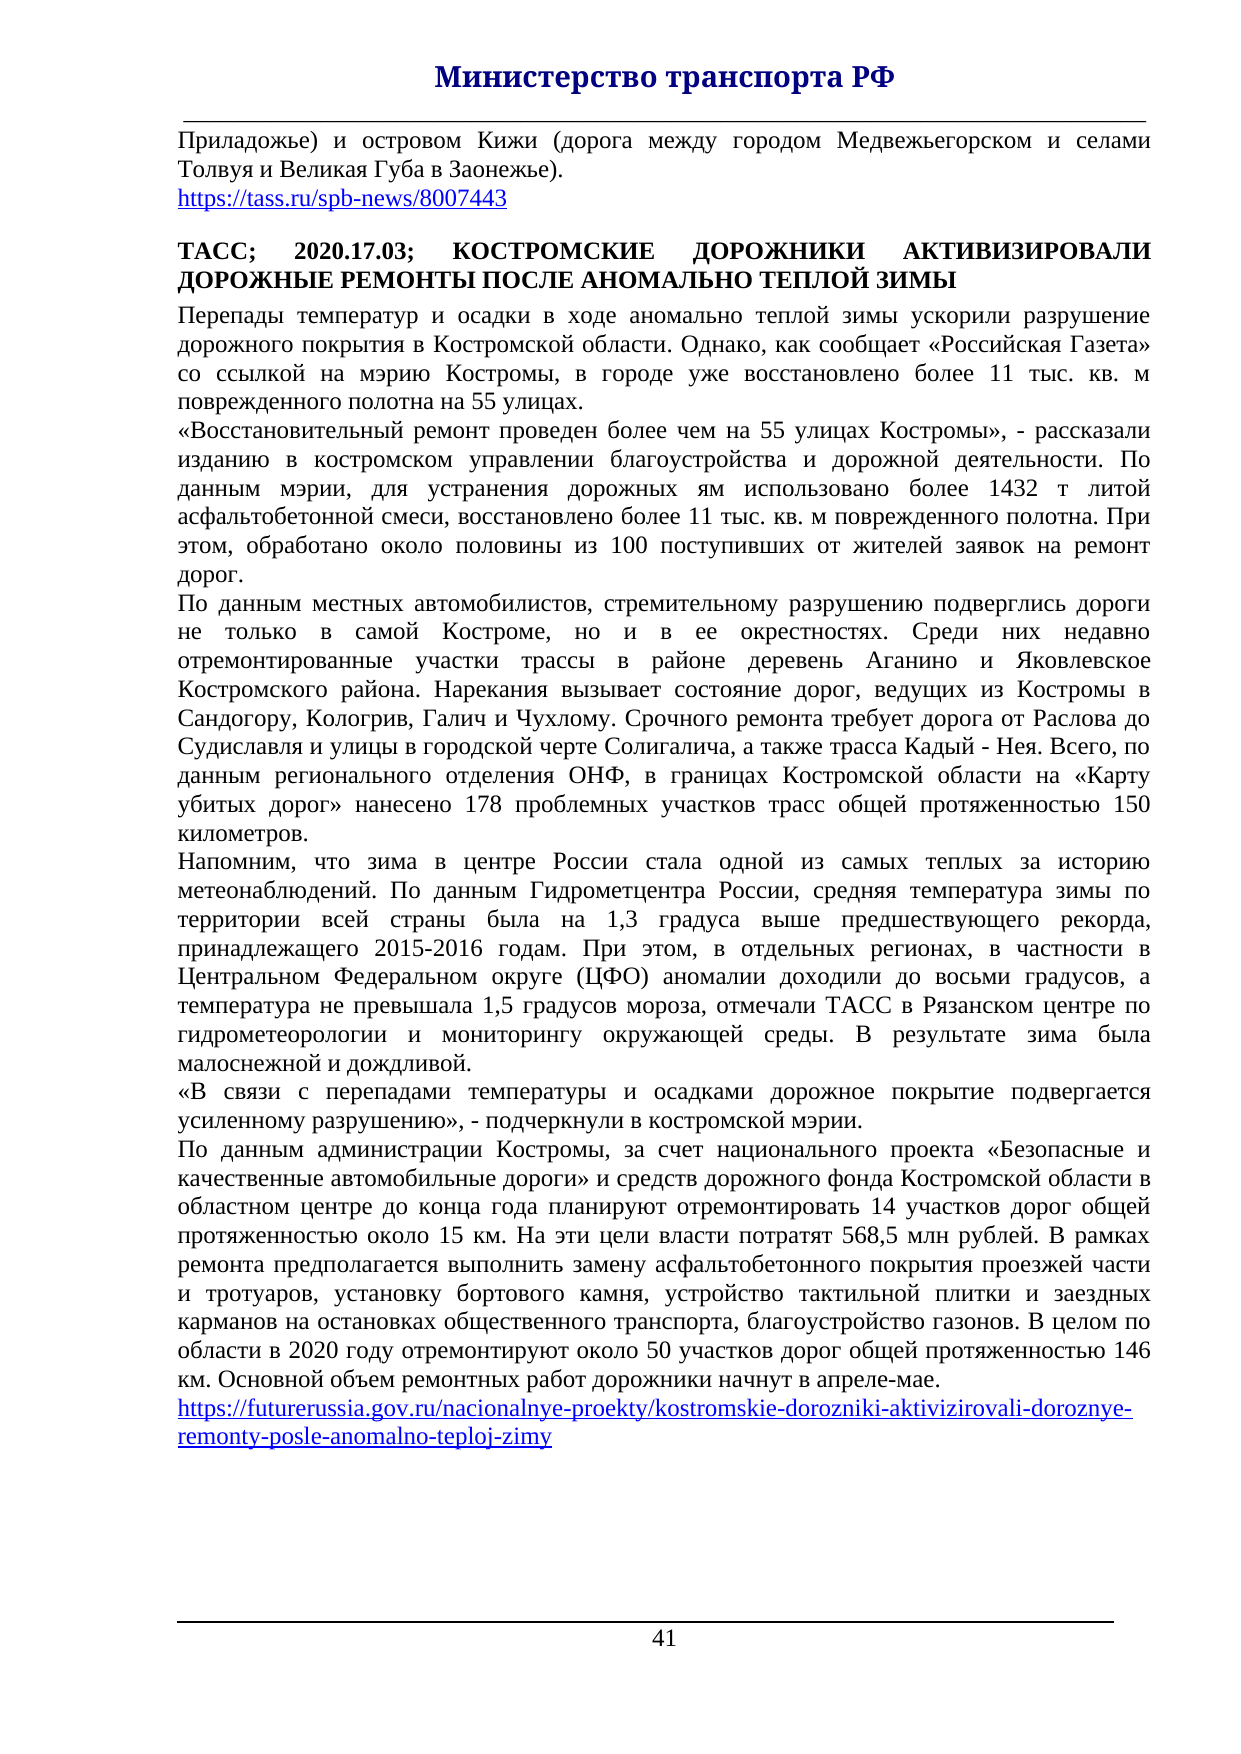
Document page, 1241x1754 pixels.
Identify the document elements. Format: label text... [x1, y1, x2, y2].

text https://futurerussia.gov.ru/nacionalnye-proekty/kostromskie-dorozniki-aktivizirovali-doroznye-remonty-posle-anomalno-teploj-zimy [177, 1393, 1152, 1450]
subtitle ТАСС; 2020.17.03; КОСТРОМСКИЕ ДОРОЖНИКИ АКТИВИЗИРОВАЛИ ДОРОЖНЫЕ РЕМОНТЫ ПОСЛЕ АНОМАЛЬНО ТЕПЛОЙ ЗИМЫ [177, 236, 1152, 294]
text По данным местных автомобилистов, стремительному разрушению подверглись дороги не только в самой Костроме, но и в ее окрестностях. Среди них недавно отремонтированные участки трассы в районе деревень Аганино и Яковлевское Костромского района. Нарекания вызывает состояние дорог, ведущих из Костромы в Сандогору, Кологрив, Галич и Чухлому. Срочного ремонта требует дорога от Раслова до Судиславля и улицы в городской черте Солигалича, а также трасса Кадый - Нея. Всего, по данным регионального отделения ОНФ, в границах Костромской области на «Карту убитых дорог» нанесено 178 проблемных участков трасс общей протяженностью 150 километров. [177, 588, 1152, 846]
text По данным администрации Костромы, за счет национального проекта «Безопасные и качественные автомобильные дороги» и средств дорожного фонда Костромской области в областном центре до конца года планируют отремонтировать 14 участков дорог общей протяженностью около 15 км. На эти цели власти потратят 568,5 млн рублей. В рамках ремонта предполагается выполнить замену асфальтобетонного покрытия проезжей части и тротуаров, установку бортового камня, устройство тактильной плитки и заездных карманов на остановках общественного транспорта, благоустройство газонов. В целом по области в 2020 году отремонтируют около 50 участков дорог общей протяженностью 146 км. Основной объем ремонтных работ дорожники начнут в апреле-мае. [177, 1134, 1152, 1393]
text «Восстановительный ремонт проведен более чем на 55 улицах Костромы», - рассказали изданию в костромском управлении благоустройства и дорожной деятельности. По данным мэрии, для устранения дорожных ям использовано более 1432 т литой асфальтобетонной смеси, восстановлено более 11 тыс. кв. м поврежденного полотна. При этом, обработано около половины из 100 поступивших от жителей заявок на ремонт дорог. [177, 415, 1152, 588]
text «В связи с перепадами температуры и осадками дорожное покрытие подвергается усиленному разрушению», - подчеркнули в костромской мэрии. [177, 1076, 1152, 1134]
text https://tass.ru/spb-news/8007443 [177, 183, 1152, 211]
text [177, 125, 1152, 183]
text Перепады температур и осадки в ходе аномально теплой зимы ускорили разрушение дорожного покрытия в Костромской области. Однако, как сообщает «Российская Газета» со ссылкой на мэрию Костромы, в городе уже восстановлено более 11 тыс. кв. м поврежденного полотна на 55 улицах. [177, 300, 1152, 415]
text Напомним, что зима в центре России стала одной из самых теплых за историю метеонаблюдений. По данным Гидрометцентра России, средняя температура зимы по территории всей страны была на 1,3 градуса выше предшествующего рекорда, принадлежащего 2015-2016 годам. При этом, в отдельных регионах, в частности в Центральном Федеральном округе (ЦФО) аномалии доходили до восьми градусов, а температура не превышала 1,5 градусов мороза, отмечали ТАСС в Рязанском центре по гидрометеорологии и мониторингу окружающей среды. В результате зима была малоснежной и дождливой. [177, 846, 1152, 1076]
